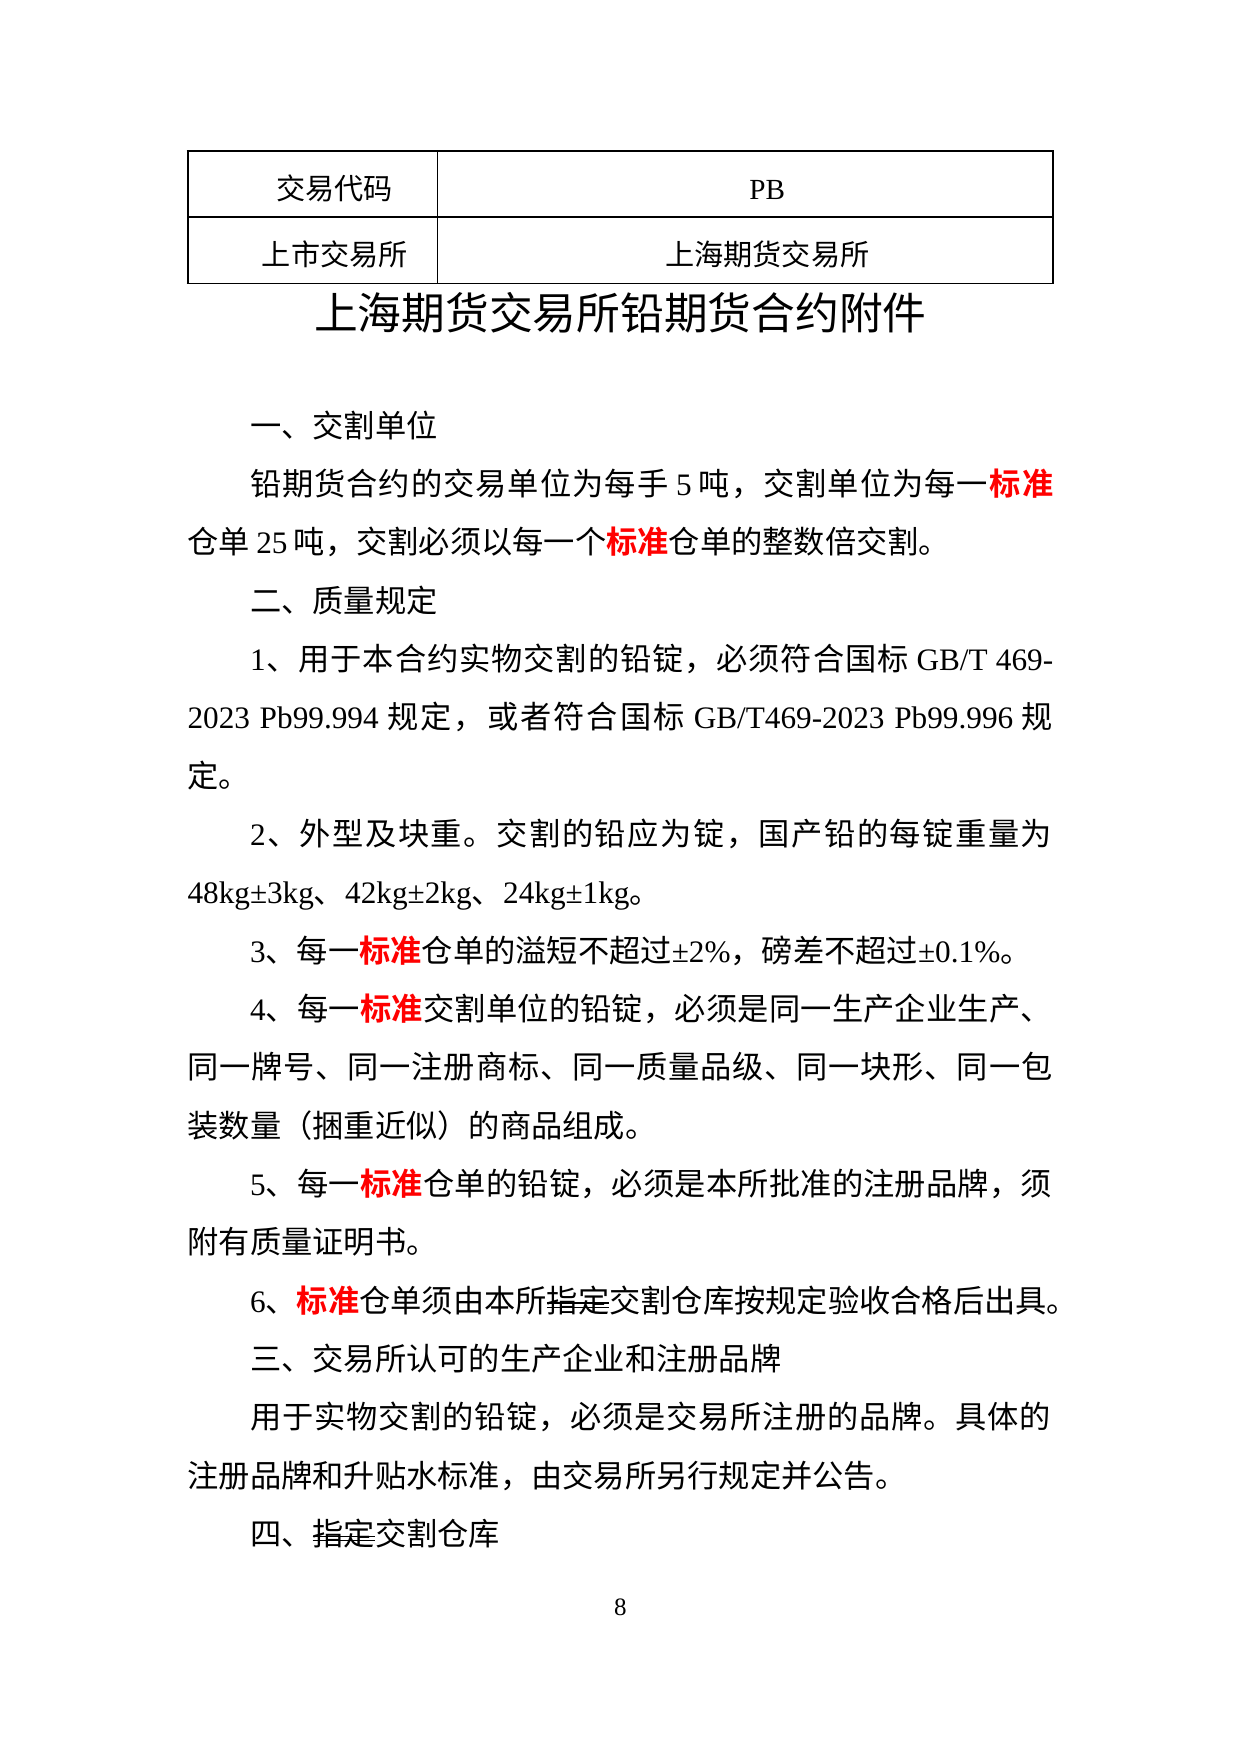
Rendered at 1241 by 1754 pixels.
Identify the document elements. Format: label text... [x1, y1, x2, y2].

text 上海期货交易所铅期货合约附件 [187, 284, 1053, 340]
text 铅期货合约的交易单位为每手5吨，交割单位为每一标准仓单25吨，交割必须以每一个标准仓单的整数倍交割。 [187, 449, 1053, 566]
text 三、交易所认可的生产企业和注册品牌 [187, 1324, 1053, 1382]
text 4、每一标准交割单位的铅锭，必须是同一生产企业生产、同一牌号、同一注册商标、同一质量品级、同一块形、同一包装数量（捆重近似）的商品组成。 [187, 974, 1053, 1149]
table_cell 上市交易所 [189, 218, 437, 282]
text 5、每一标准仓单的铅锭，必须是本所批准的注册品牌，须附有质量证明书。 [187, 1149, 1053, 1266]
text 二、质量规定 [187, 566, 1053, 624]
text 6、标准仓单须由本所指定交割仓库按规定验收合格后出具。 [187, 1266, 1053, 1324]
text 用于实物交割的铅锭，必须是交易所注册的品牌。具体的注册品牌和升贴水标准，由交易所另行规定并公告。 [187, 1382, 1053, 1499]
text 一、交割单位 [187, 391, 1053, 449]
text 1、用于本合约实物交割的铅锭，必须符合国标GB/T 469-2023 Pb99.994规定，或者符合国标GB/T469-2023 Pb99.996规定。 [187, 624, 1053, 799]
text 2、外型及块重。交割的铅应为锭，国产铅的每锭重量为48kg±3kg、42kg±2kg、24kg±1kg。 [187, 799, 1053, 916]
table_cell 上海期货交易所 [438, 218, 1052, 282]
text 3、每一标准仓单的溢短不超过±2%，磅差不超过±0.1%。 [187, 916, 1053, 974]
table_cell PB [438, 152, 1052, 216]
text 四、指定交割仓库 [187, 1499, 1053, 1557]
table_cell 交易代码 [189, 152, 437, 216]
